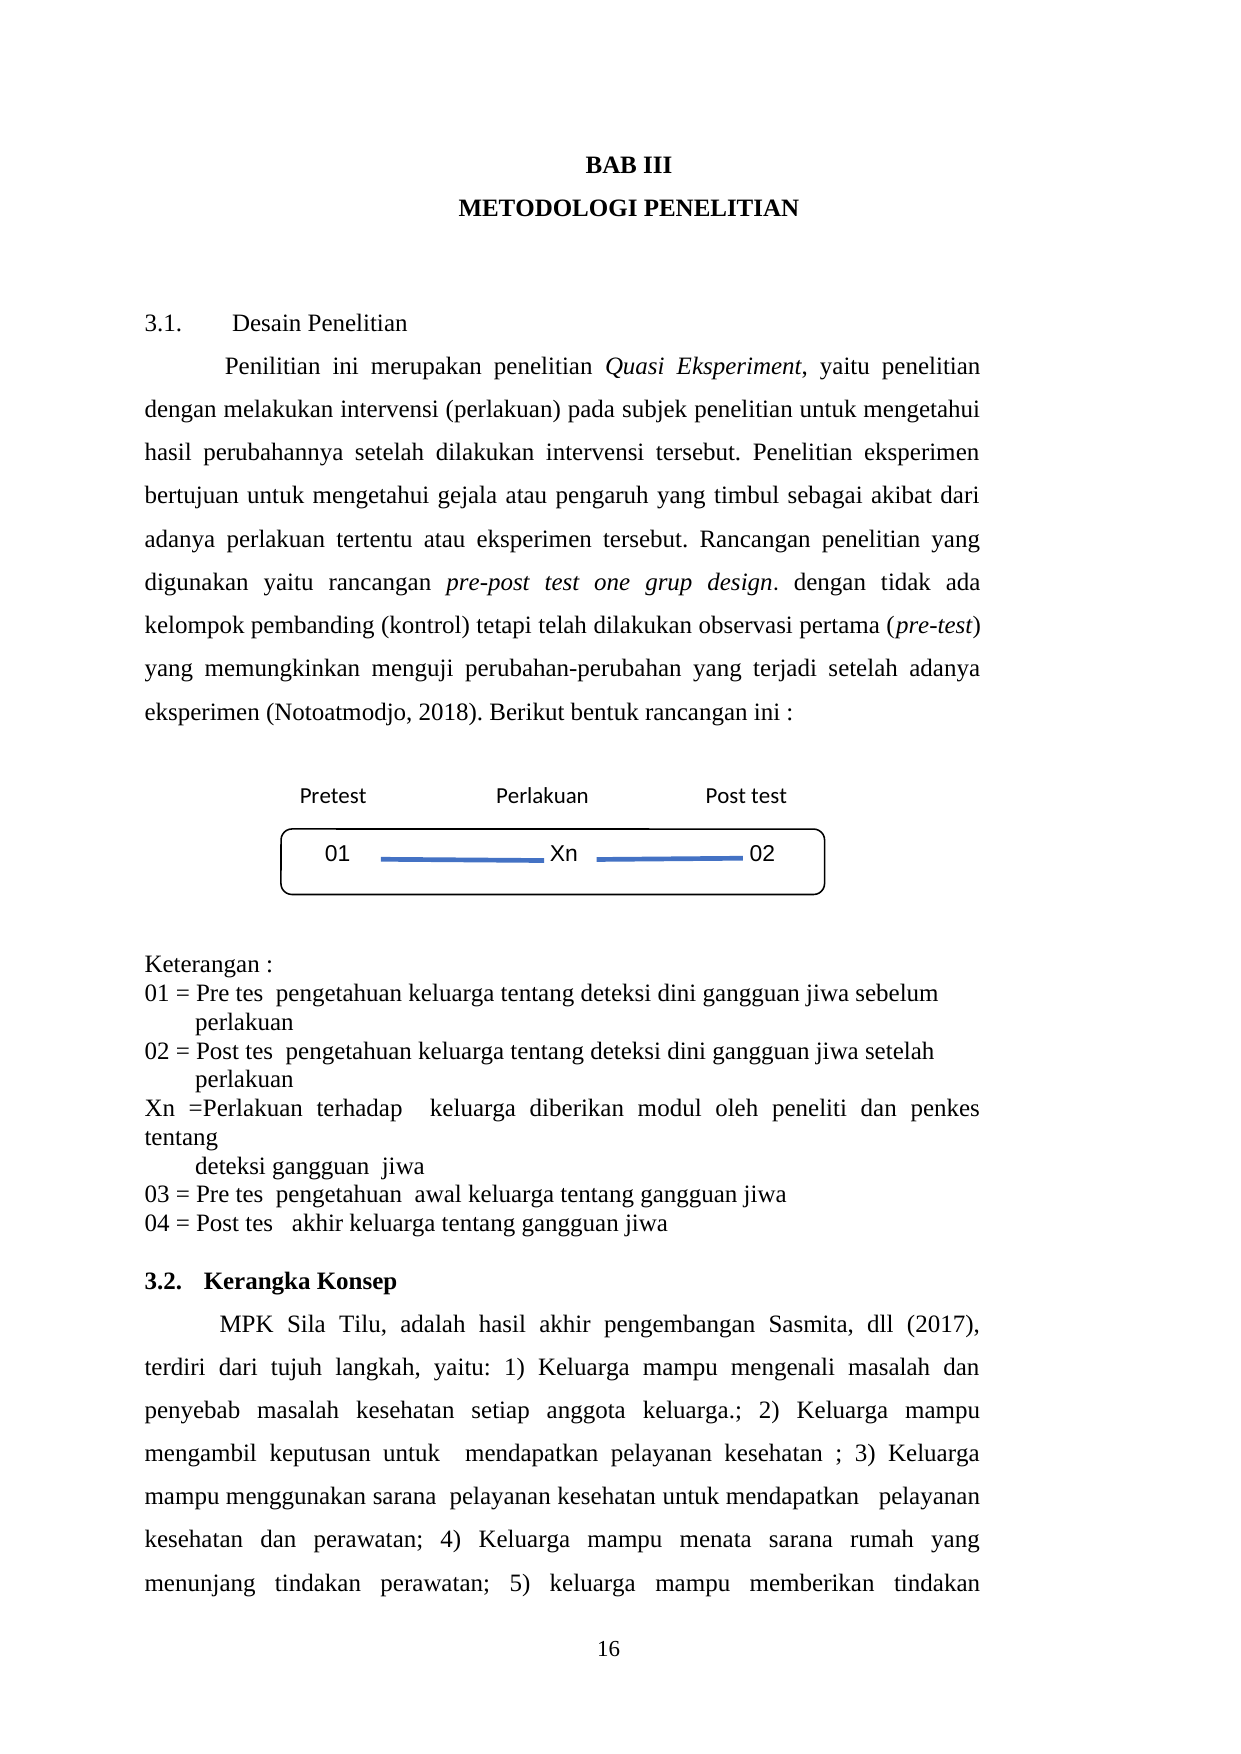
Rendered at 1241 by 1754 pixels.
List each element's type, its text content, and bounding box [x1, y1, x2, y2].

text METODOLOGI PENELITIAN [150, 193, 1107, 222]
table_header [133, 308, 992, 1596]
text BAB III [150, 150, 1107, 179]
